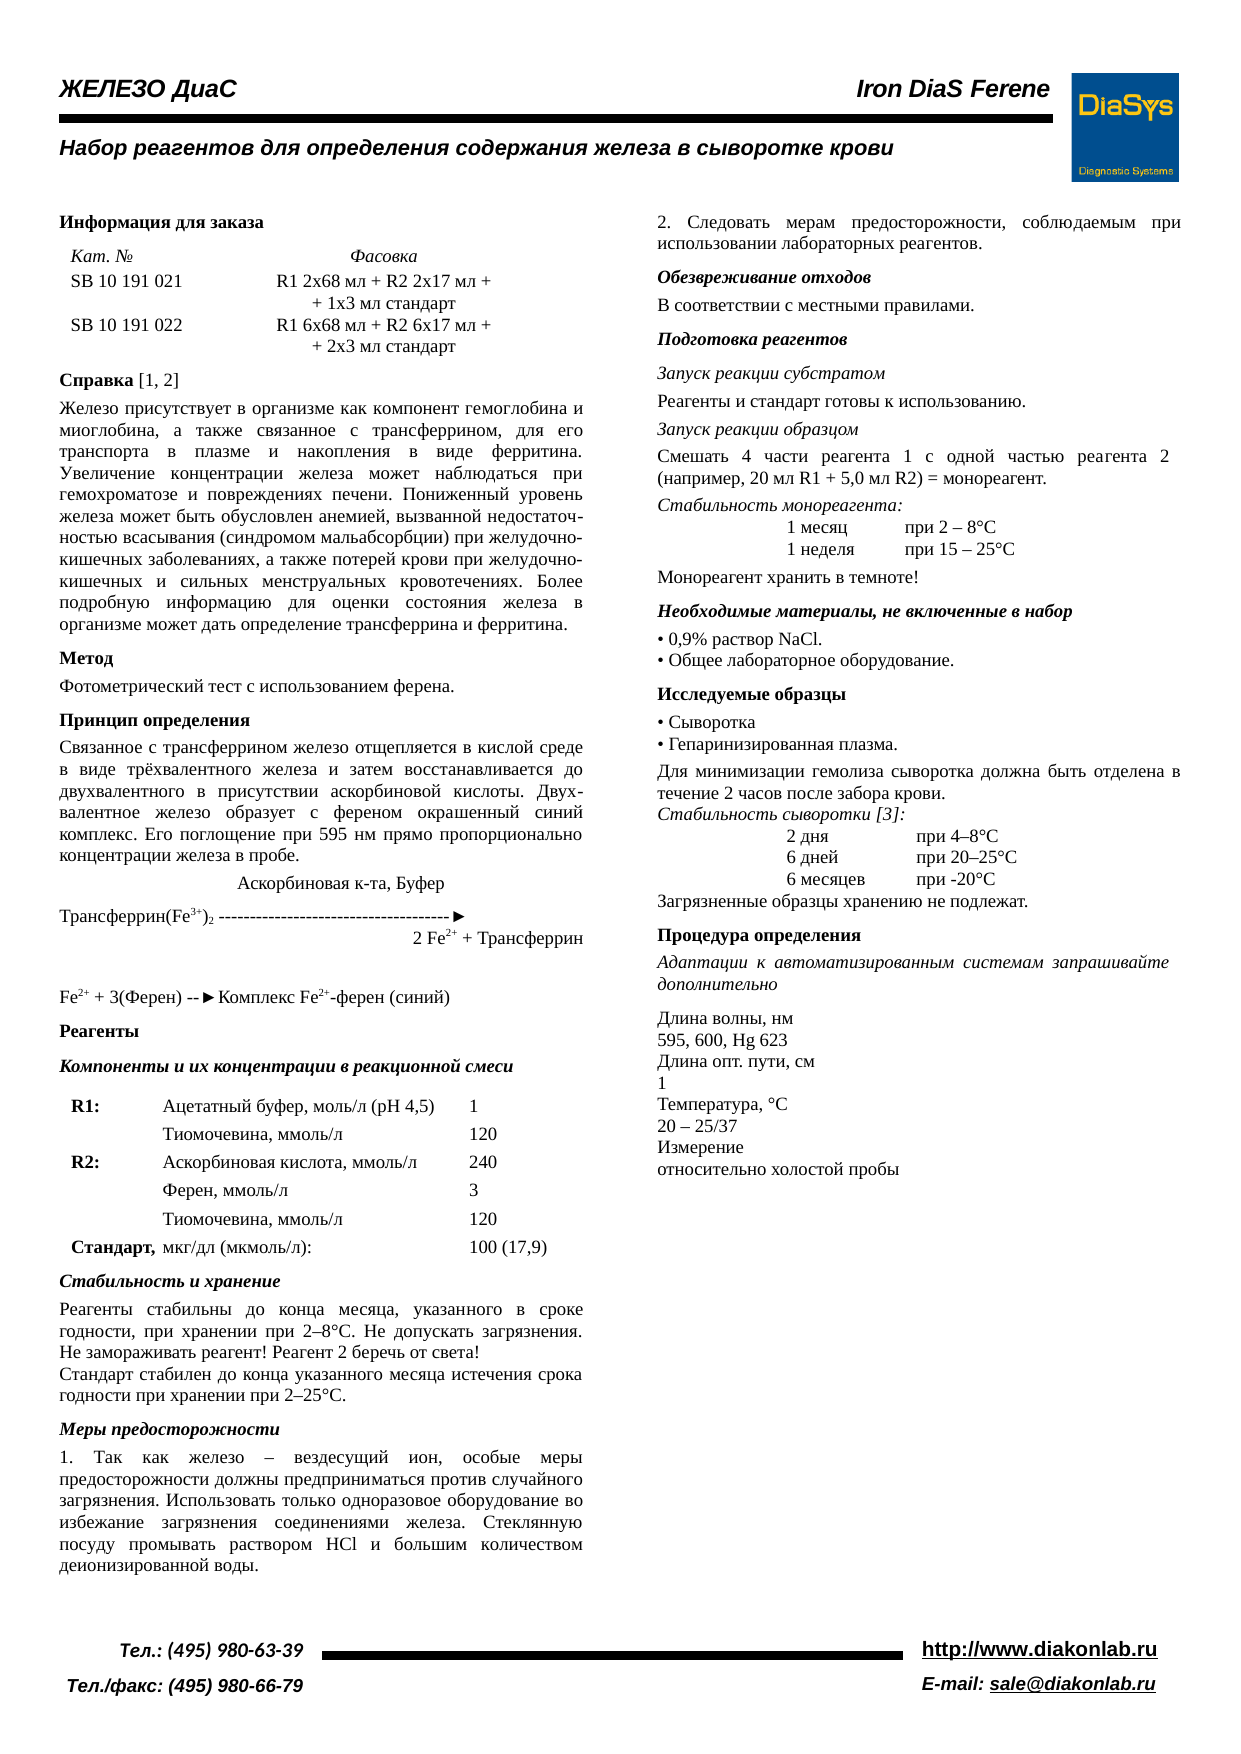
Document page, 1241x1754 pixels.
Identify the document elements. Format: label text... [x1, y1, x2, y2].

table_cell R1 6х68 мл + R2 6х17 мл + + 2х3 мл стандарт [247, 314, 521, 357]
text Исследуемые образцы [657, 683, 1181, 705]
text Меры предосторожности [59, 1418, 583, 1440]
table_cell Тиомочевина, ммоль/л [163, 1117, 458, 1144]
text Реагенты стабильны до конца месяца, указанного в сроке годности, при хранении при 2–8°С. Не допускать загрязнения. Не замораживать реагент! Реагент 2 беречь от света! [59, 1298, 583, 1363]
table_header Ацетатный буфер, моль/л (pH 4,5) [163, 1089, 458, 1116]
text Аскорбиновая к-та, Буфер [59, 872, 583, 893]
table_cell R1 2х68 мл + R2 2х17 мл + + 1х3 мл стандарт [247, 270, 521, 313]
text Стабильность монореагента: [657, 494, 1169, 516]
picture [1071, 73, 1179, 182]
table_cell 100 (17,9) [458, 1230, 561, 1258]
table_header при 2 – 8°C [893, 516, 1085, 537]
table_cell мкг/дл (мкмоль/л): [163, 1230, 458, 1258]
text Принцип определения [59, 708, 583, 730]
text Реагенты [59, 1020, 571, 1042]
text • 0,9% раствор NaCl. [657, 628, 1169, 649]
text Обезвреживание отходов [657, 266, 1181, 288]
text Стабильность сыворотки [3]: [657, 803, 1181, 825]
text Реагенты и стандарт готовы к использованию. [657, 390, 1181, 412]
text Смешать 4 части реагента 1 с одной частью реагента 2 (например, 20 мл R1 + 5,0 мл R2) = монореагент. [657, 445, 1169, 488]
table_cell 240 [458, 1145, 561, 1172]
text Фотометрический тест с использованием ферена. [59, 674, 583, 696]
text Загрязненные образцы хранению не подлежат. [657, 889, 1181, 911]
table_cell 6 месяцев [775, 868, 893, 889]
text Компоненты и их концентрации в реакционной смеси [59, 1054, 571, 1076]
text Необходимые материалы, не включенные в набор [657, 600, 1181, 621]
table_cell Стандарт, [60, 1230, 162, 1258]
table_cell 120 [458, 1202, 561, 1229]
text Справка [1, 2] [59, 369, 583, 391]
table_cell Ферен, ммоль/л [163, 1173, 458, 1201]
table_header Фасовка [247, 245, 521, 270]
text Метод [59, 647, 583, 668]
text В соответствии с местными правилами. [657, 294, 1169, 316]
text Трансферрин(Fe3+)2 -------------------------------------► [59, 905, 583, 927]
table_cell 6 дней [775, 846, 893, 868]
table_header 1 месяц [775, 516, 893, 537]
table_header Кат. № [59, 245, 247, 270]
text Адаптации к автоматизированным системам запрашивайте дополнительно [657, 951, 1169, 994]
table_cell SB 10 191 022 [59, 314, 247, 357]
text Стандарт стабилен до конца указанного месяца истечения срока годности при хранении при 2–25°C. [59, 1363, 583, 1406]
text • Общее лабораторное оборудование. [657, 649, 1169, 671]
table_cell 1 неделя [775, 538, 893, 560]
text Процедура определения [657, 923, 1181, 945]
table_header при 4–8°C [893, 825, 1085, 846]
table_cell SB 10 191 021 [59, 270, 247, 313]
text Запуск реакции субстратом [657, 362, 1181, 384]
table_cell R2: [60, 1145, 162, 1229]
text Для минимизации гемолиза сыворотка должна быть отделена в течение 2 часов после забора крови. [657, 760, 1181, 803]
table_cell Аскорбиновая кислота, ммоль/л [163, 1145, 458, 1172]
table_cell при [893, 868, 1085, 889]
text 2. Следовать мерам предосторожности, соблюдаемым при использовании лабораторных реагентов. [657, 211, 1181, 254]
text Стабильность и хранение [59, 1270, 583, 1292]
text Запуск реакции образцом [657, 417, 1169, 439]
text 1. Так как железо – вездесущий ион, особые меры предосторожности должны предприниматься против случайного загрязнения. Использовать только одноразовое оборудование во избежание загрязнения соединениями железа. Стеклянную посуду промывать раствором HCl и большим количеством деионизированной воды. [59, 1446, 583, 1576]
table_header 1 [458, 1089, 561, 1116]
table_header R1: [60, 1089, 162, 1144]
text Подготовка реагентов [657, 328, 1181, 350]
table_cell при 20–25°C [893, 846, 1085, 868]
table_cell при 15 – 25°C [893, 538, 1085, 560]
text 2 Fe2+ + Трансферрин [59, 927, 583, 948]
table_cell 120 [458, 1117, 561, 1144]
text Железо присутствует в организме как компонент гемоглобина и миоглобина, а также связанное с трансферрином, для его транспорта в плазме и накопления в виде ферритина. Увеличение концентрации железа может наблюдаться при гемохроматозе и повреждениях печени. Пониженный уровень железа может быть обусловлен анемией, вызванной недостаточностью всасывания (синдромом мальабсорбции) при желудочно-кишечных заболеваниях, а также потерей крови при желудочно-кишечных и сильных менструальных кровотечениях. Более подробную информацию для оценки состояния железа в организме может дать определение трансферрина и ферритина. [59, 397, 583, 634]
table_cell Тиомочевина, ммоль/л [163, 1202, 458, 1229]
table_header 2 дня [775, 825, 893, 846]
table_cell 3 [458, 1173, 561, 1201]
text Информация для заказа [59, 211, 583, 232]
text • Гепаринизированная плазма. [657, 733, 1169, 754]
text • Сыворотка [657, 711, 1169, 733]
text Fe2+ + 3(Ферен) --►Комплекс Fe2+-ферен (синий) [59, 986, 583, 1008]
text Связанное с трансферрином железо отщепляется в кислой среде в виде трёхвалентного железа и затем восстанавливается до двухвалентного в присутствии аскорбиновой кислоты. Двухвалентное железо образует с ференом окрашенный синий комплекс. Его поглощение при 595 нм прямо пропорционально концентрации железа в пробе. [59, 736, 583, 866]
text Монореагент хранить в темноте! [657, 566, 1169, 587]
